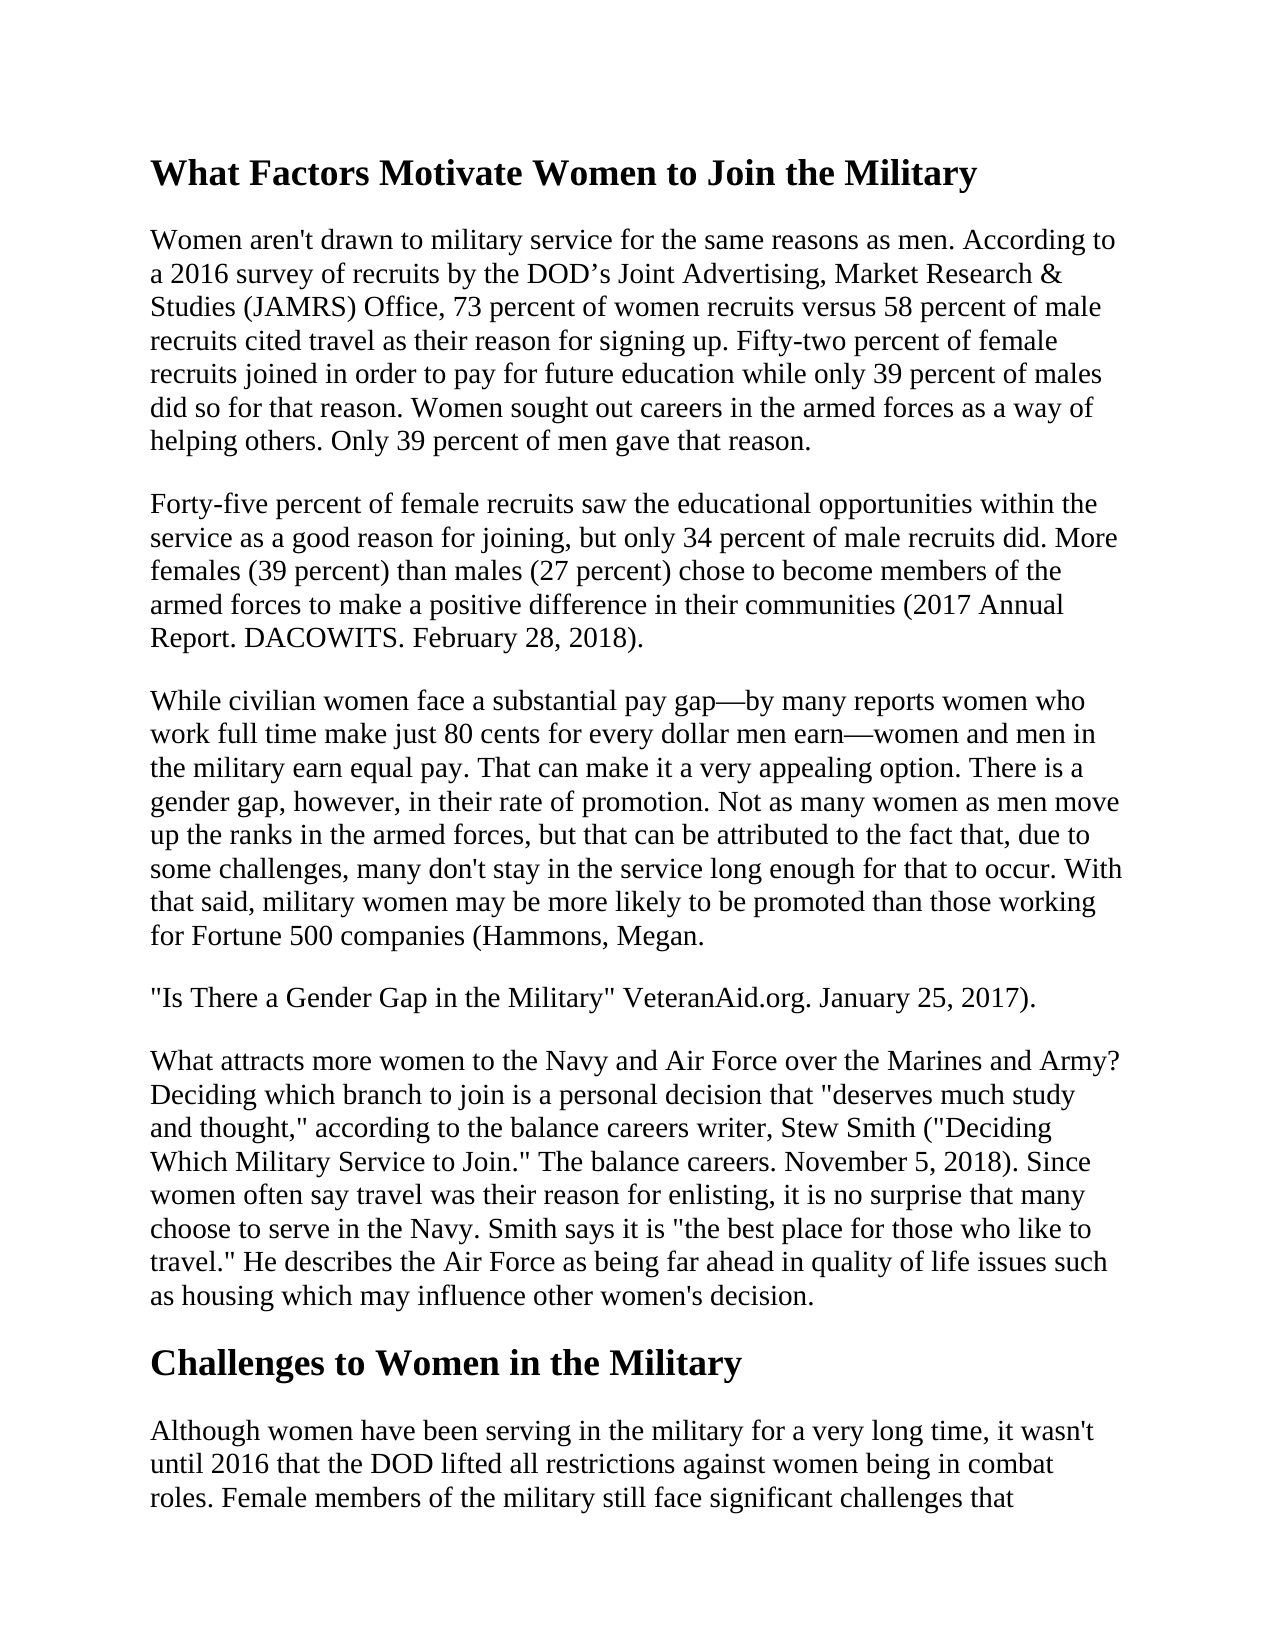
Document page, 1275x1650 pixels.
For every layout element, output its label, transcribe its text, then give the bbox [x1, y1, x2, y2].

text While civilian women face a substantial pay gap—by many reports women who work full time make just 80 cents for every dollar men earn—women and men in the military earn equal pay. That can make it a very appealing option. There is a gender gap, however, in their rate of promotion. Not as many women as men move up the ranks in the armed forces, but that can be attributed to the fact that, due to some challenges, many don't stay in the service long enough for that to occur. With that said, military women may be more likely to be promoted than those working for Fortune 500 companies (Hammons, Megan. [150, 683, 1125, 951]
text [150, 1413, 1125, 1514]
text What attracts more women to the Navy and Air Force over the Marines and Army? Deciding which branch to join is a personal decision that "deserves much study and thought," according to the balance careers writer, Stew Smith ("Deciding Which Military Service to Join." The balance careers. November 5, 2018). Since women often say travel was their reason for enlisting, it is no surprise that many choose to serve in the Navy. Smith says it is "the best place for those who like to travel." He describes the Air Force as being far ahead in quality of life issues such as housing which may influence other women's decision. [150, 1043, 1125, 1312]
text "Is There a Gender Gap in the Military" VeteranAid.org. January 25, 2017). [150, 981, 1125, 1014]
text Challenges to Women in the Military [150, 1341, 1125, 1384]
text What Factors Motivate Women to Join the Military [150, 150, 1125, 193]
text Women aren't drawn to military service for the same reasons as men. According to a 2016 survey of recruits by the DOD’s Joint Advertising, Market Research & Studies (JAMRS) Office, 73 percent of women recruits versus 58 percent of male recruits cited travel as their reason for signing up. Fifty-two percent of female recruits joined in order to pay for future education while only 39 percent of males did so for that reason. Women sought out careers in the armed forces as a way of helping others. Only 39 percent of men gave that reason. [150, 222, 1125, 457]
text Forty-five percent of female recruits saw the educational opportunities within the service as a good reason for joining, but only 34 percent of male recruits did. More females (39 percent) than males (27 percent) chose to become members of the armed forces to make a positive difference in their communities (2017 Annual Report. DACOWITS. February 28, 2018). [150, 486, 1125, 654]
